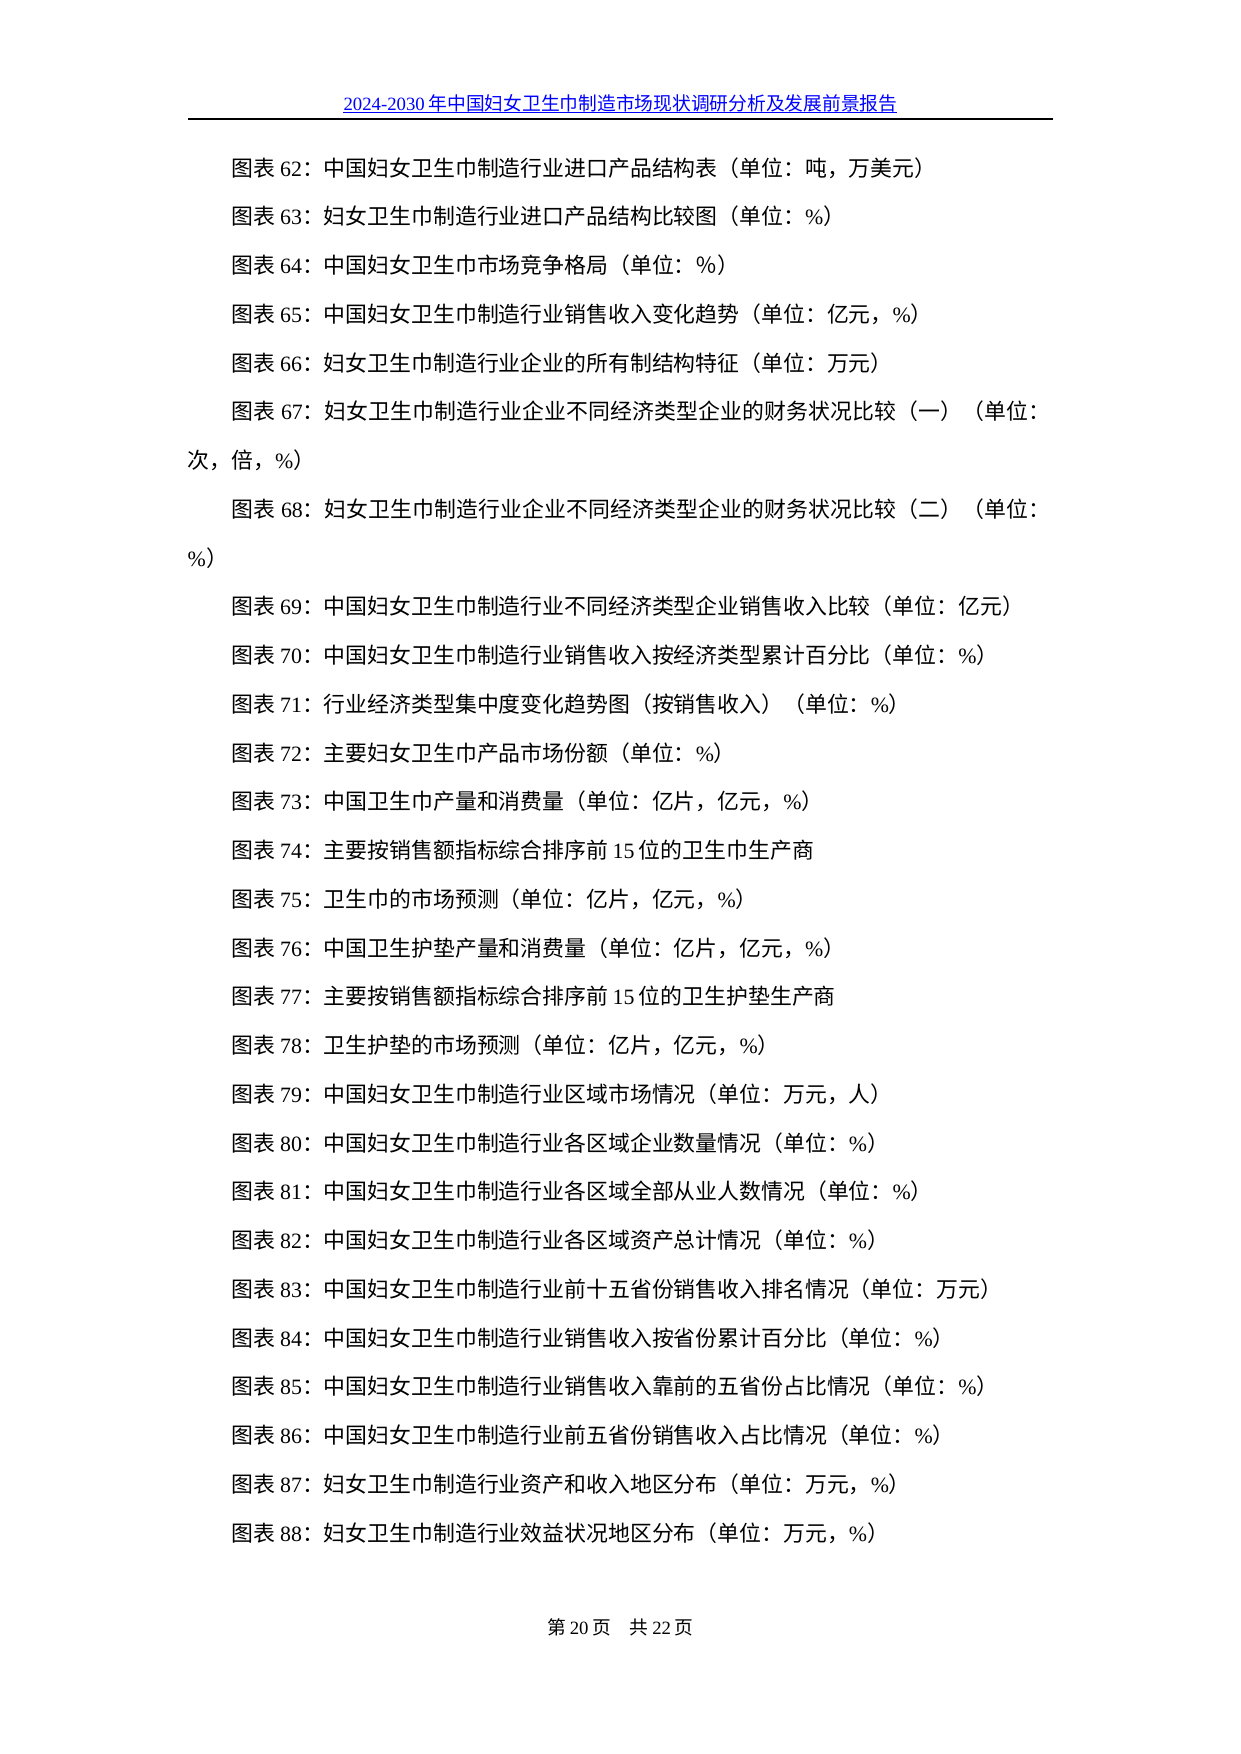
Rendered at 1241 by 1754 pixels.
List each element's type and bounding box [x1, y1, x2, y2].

text [187, 150, 1053, 1548]
